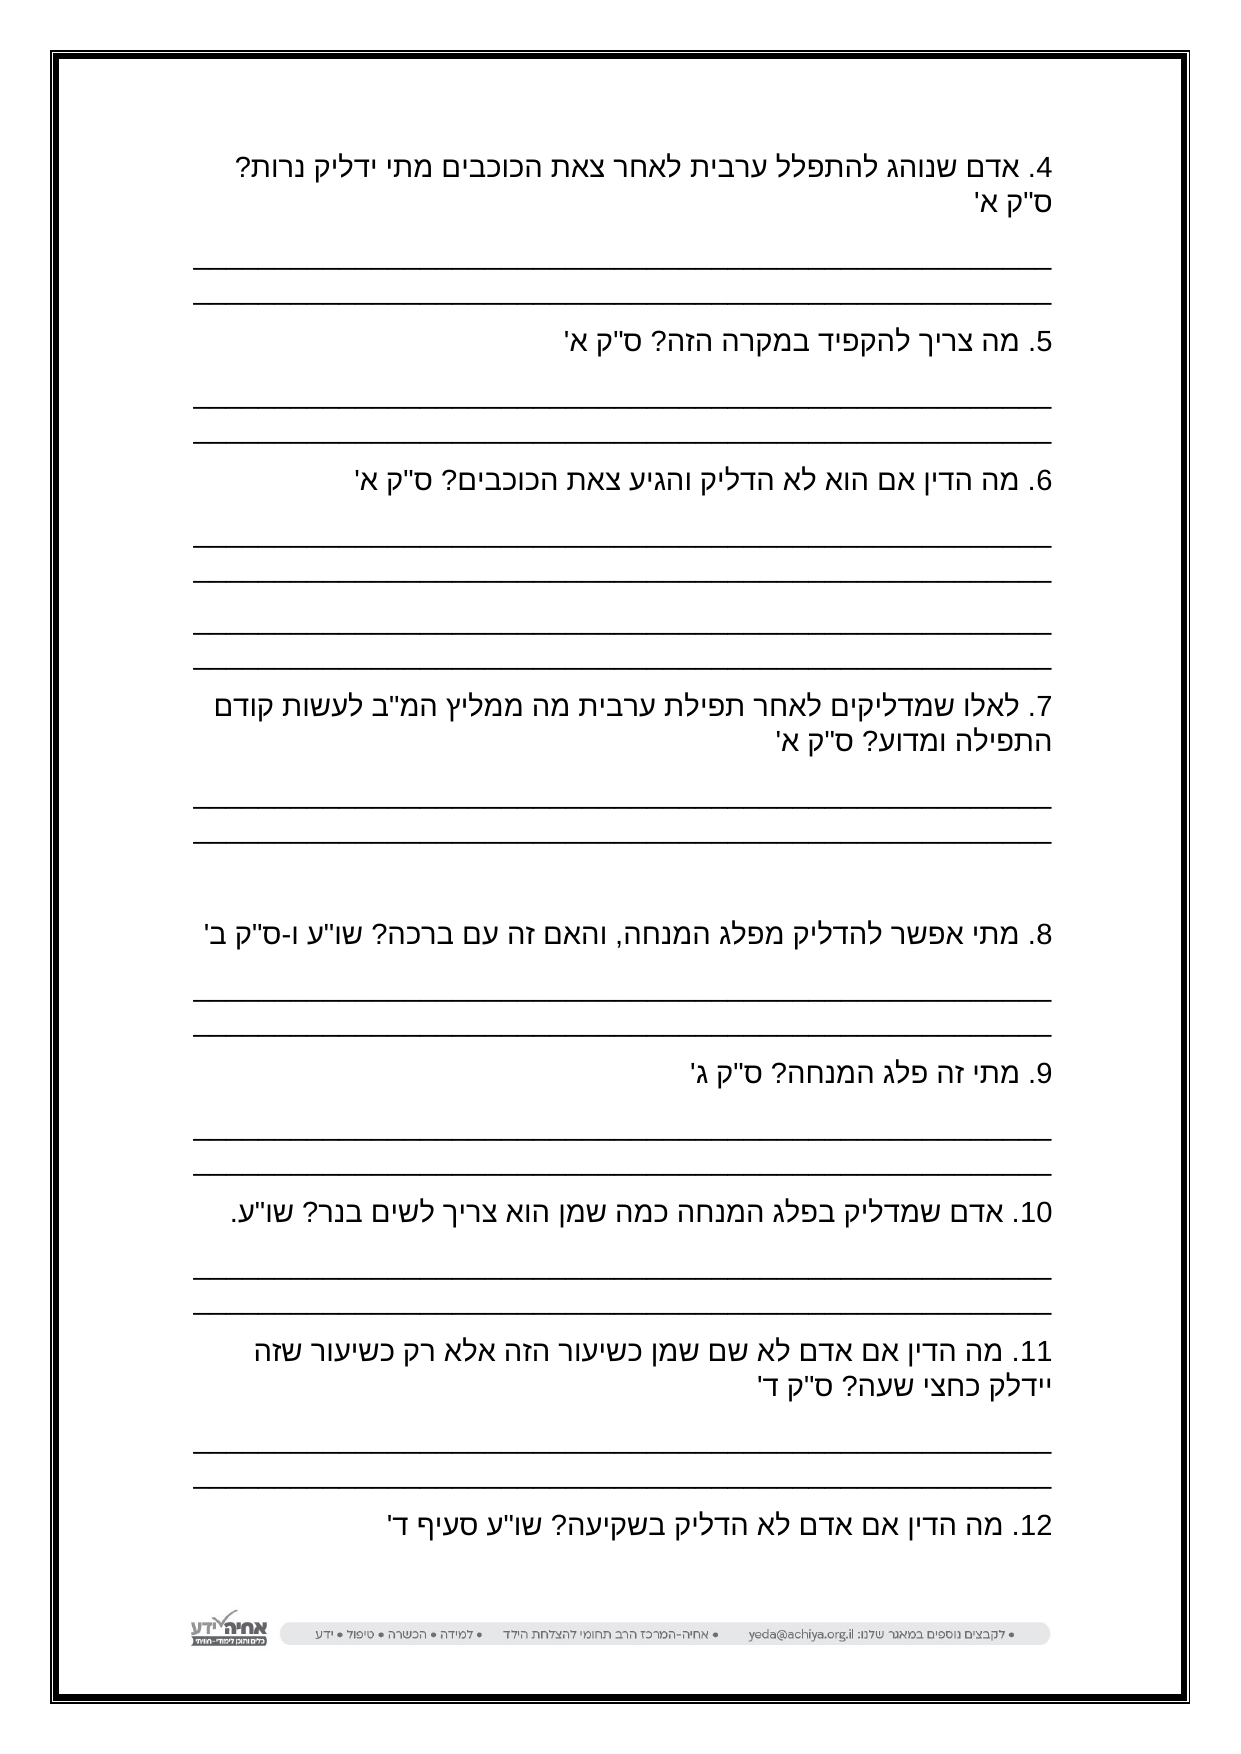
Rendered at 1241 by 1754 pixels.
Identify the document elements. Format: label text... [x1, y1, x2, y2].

text 4. אדם שנוהג להתפלל ערבית לאחר צאת הכוכבים מתי ידליק נרות? ס"ק א' [187, 150, 1053, 219]
text __________________________________________________________________________________________________________ [187, 969, 1053, 1038]
text 5. מה צריך להקפיד במקרה הזה? ס"ק א' [187, 324, 1053, 358]
text __________________________________________________________________________________________________________ [187, 1247, 1053, 1316]
picture [187, 1596, 1053, 1653]
text 7. לאלו שמדליקים לאחר תפילת ערבית מה ממליץ המ"ב לעשות קודם התפילה ומדוע? ס"ק א' [187, 689, 1053, 758]
text 6. מה הדין אם הוא לא הדליק והגיע צאת הכוכבים? ס"ק א' [187, 463, 1053, 497]
text 10. אדם שמדליק בפלג המנחה כמה שמן הוא צריך לשים בנר? שו"ע. [187, 1195, 1053, 1229]
text __________________________________________________________________________________________________________ [187, 1421, 1053, 1490]
text __________________________________________________________________________________________________________ [187, 515, 1053, 584]
text 9. מתי זה פלג המנחה? ס"ק ג' [187, 1056, 1053, 1090]
text __________________________________________________________________________________________________________ [187, 237, 1053, 306]
text 12. מה הדין אם אדם לא הדליק בשקיעה? שו"ע סעיף ד' [187, 1508, 1053, 1542]
text __________________________________________________________________________________________________________ [187, 776, 1053, 845]
text 11. מה הדין אם אדם לא שם שמן כשיעור הזה אלא רק כשיעור שזה יידלק כחצי שעה? ס"ק ד' [187, 1334, 1053, 1403]
text 8. מתי אפשר להדליק מפלג המנחה, והאם זה עם ברכה? שו"ע ו-ס"ק ב' [187, 917, 1053, 951]
text __________________________________________________________________________________________________________ [187, 1108, 1053, 1177]
text __________________________________________________________________________________________________________ [187, 602, 1053, 671]
text __________________________________________________________________________________________________________ [187, 376, 1053, 445]
